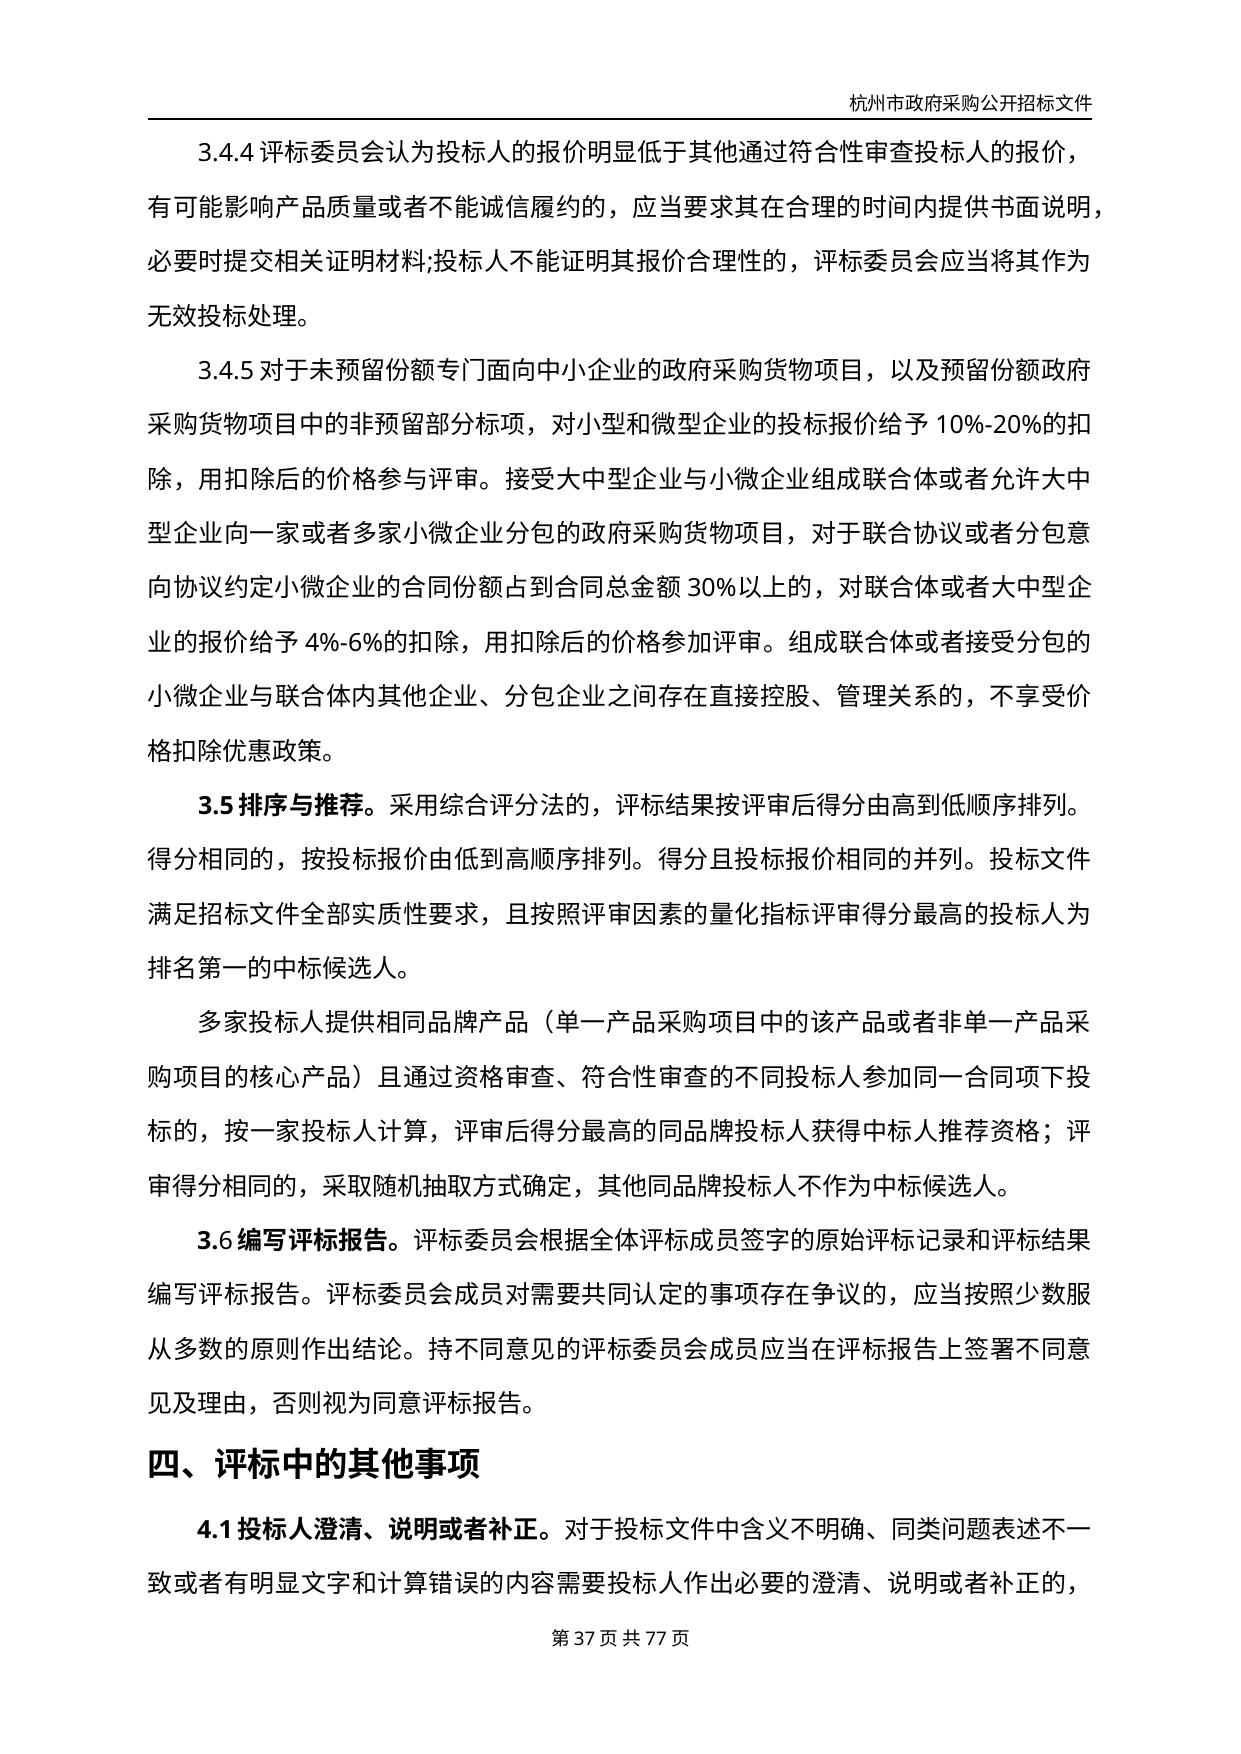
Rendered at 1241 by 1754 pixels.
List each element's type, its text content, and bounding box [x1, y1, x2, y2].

text 3.4.4评标委员会认为投标人的报价明显低于其他通过符合性审查投标人的报价，有可能影响产品质量或者不能诚信履约的，应当要求其在合理的时间内提供书面说明，必要时提交相关证明材料;投标人不能证明其报价合理性的，评标委员会应当将其作为无效投标处理。 [148, 133, 1092, 332]
text 多家投标人提供相同品牌产品（单一产品采购项目中的该产品或者非单一产品采购项目的核心产品）且通过资格审查、符合性审查的不同投标人参加同一合同项下投标的，按一家投标人计算，评审后得分最高的同品牌投标人获得中标人推荐资格；评审得分相同的，采取随机抽取方式确定，其他同品牌投标人不作为中标候选人。 [148, 1003, 1092, 1202]
text 3.6编写评标报告。评标委员会根据全体评标成员签字的原始评标记录和评标结果编写评标报告。评标委员会成员对需要共同认定的事项存在争议的，应当按照少数服从多数的原则作出结论。持不同意见的评标委员会成员应当在评标报告上签署不同意见及理由，否则视为同意评标报告。 [148, 1220, 1092, 1420]
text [148, 1509, 1092, 1600]
text 3.5排序与推荐。采用综合评分法的，评标结果按评审后得分由高到低顺序排列。得分相同的，按投标报价由低到高顺序排列。得分且投标报价相同的并列。投标文件满足招标文件全部实质性要求，且按照评审因素的量化指标评审得分最高的投标人为排名第一的中标候选人。 [148, 785, 1092, 985]
text 四、评标中的其他事项 [148, 1438, 1092, 1486]
text 3.4.5对于未预留份额专门面向中小企业的政府采购货物项目，以及预留份额政府采购货物项目中的非预留部分标项，对小型和微型企业的投标报价给予10%-20%的扣除，用扣除后的价格参与评审。接受大中型企业与小微企业组成联合体或者允许大中型企业向一家或者多家小微企业分包的政府采购货物项目，对于联合协议或者分包意向协议约定小微企业的合同份额占到合同总金额30%以上的，对联合体或者大中型企业的报价给予4%-6%的扣除，用扣除后的价格参加评审。组成联合体或者接受分包的小微企业与联合体内其他企业、分包企业之间存在直接控股、管理关系的，不享受价格扣除优惠政策。 [148, 350, 1092, 767]
